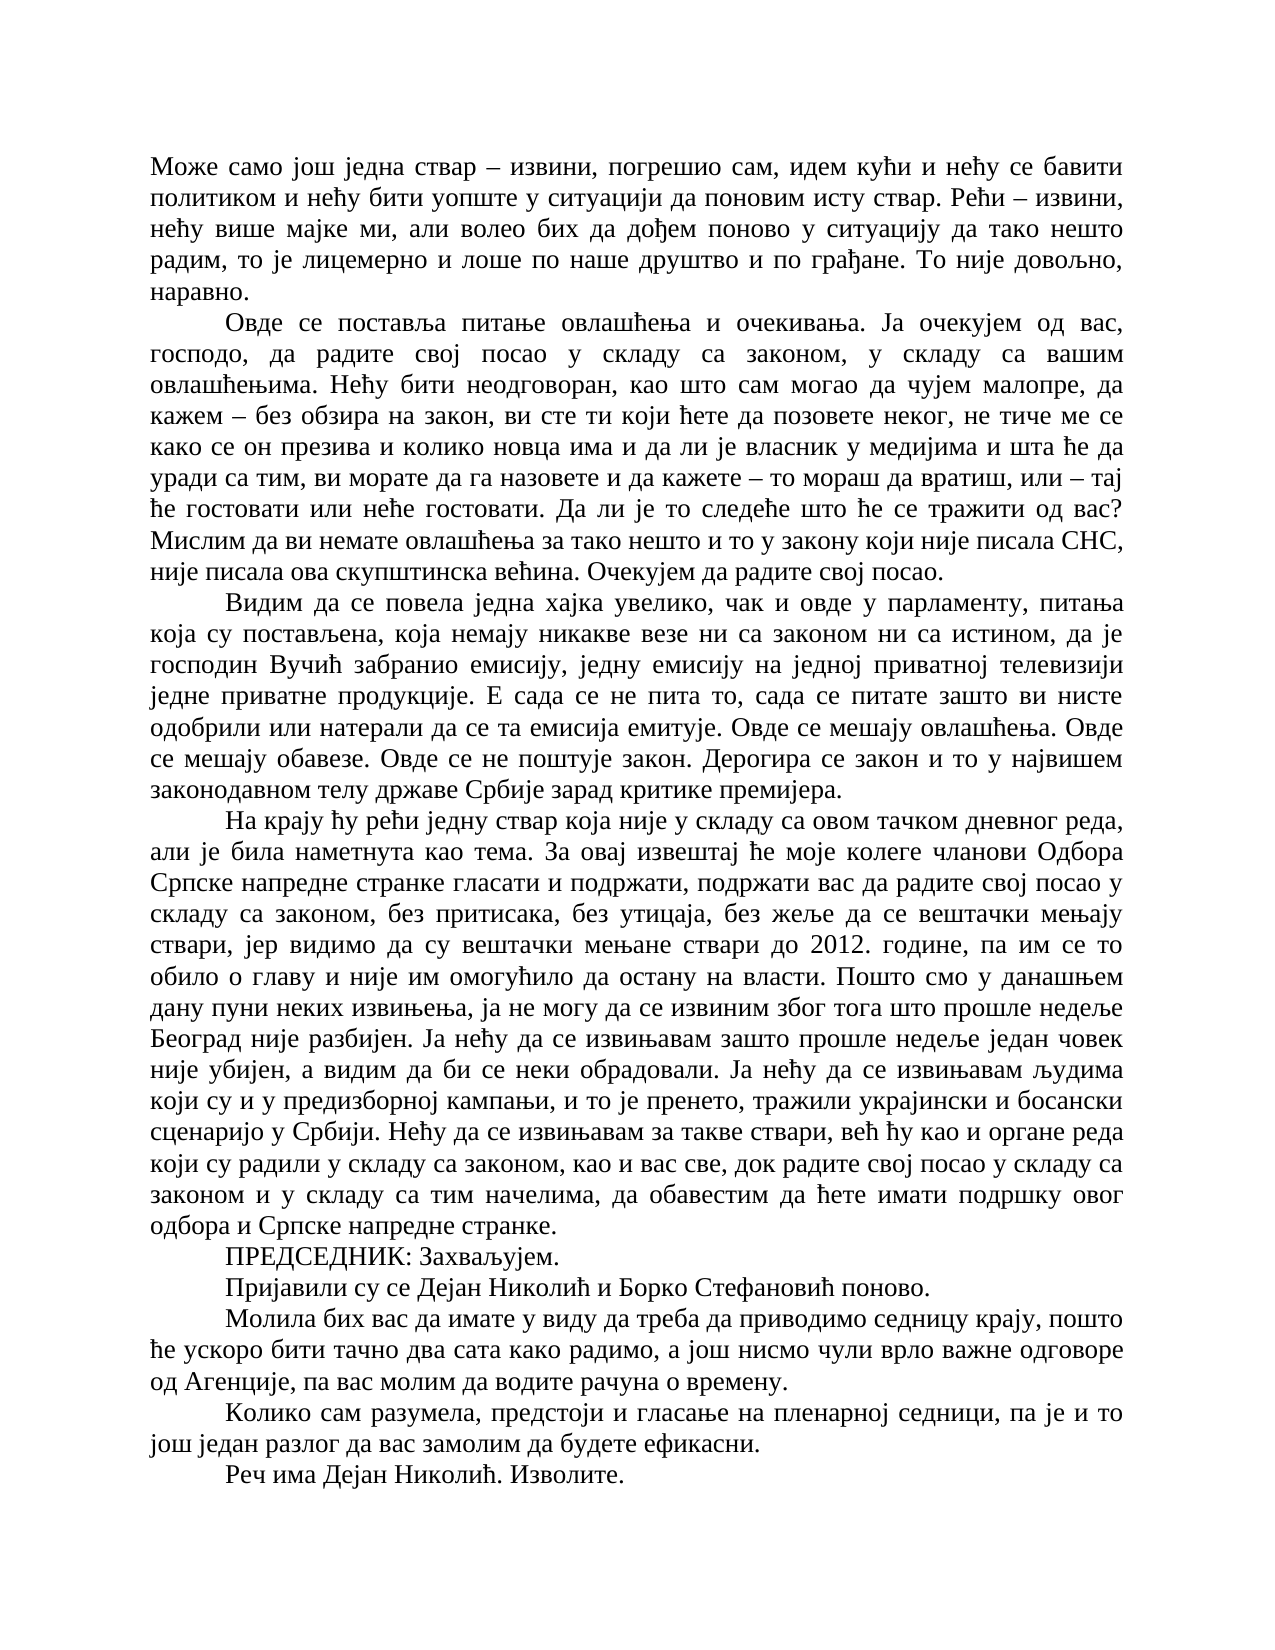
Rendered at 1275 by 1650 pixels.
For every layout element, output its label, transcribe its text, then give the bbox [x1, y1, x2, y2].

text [150, 150, 1125, 306]
text Пријавили су се Дејан Николић и Борко Стефановић поново. [150, 1271, 1125, 1302]
text Молила бих вас да имате у виду да треба да приводимо седницу крају, пошто ће ускоро бити тачно два сата како радимо, а још нисмо чули врло важне одговоре од Агенције, па вас молим да водите рачуна о времену. [150, 1302, 1125, 1396]
text Реч има Дејан Николић. Изволите. [150, 1458, 1125, 1489]
text Овде се поставља питање овлашћења и очекивања. Ја очекујем од вас, господо, да радите свој посао у складу са законом, у складу са вашим овлашћењима. Нећу бити неодговоран, као што сам могао да чујем малопре, да кажем – без обзира на закон, ви сте ти који ћете да позовете неког, не тиче ме се како се он презива и колико новца има и да ли је власник у медијима и шта ће да уради са тим, ви морате да га назовете и да кажете – то мораш да вратиш, или – тај ће гостовати или неће гостовати. Да ли је то следеће што ће се тражити од вас? Мислим да ви немате овлашћења за тако нешто и то у закону који није писала СНС, није писала ова скупштинска већина. Очекујем да радите свој посао. [150, 306, 1125, 586]
text Колико сам разумела, предстоји и гласање на пленарној седници, па је и то још један разлог да вас замолим да будете ефикасни. [150, 1396, 1125, 1458]
text ПРЕДСЕДНИК: Захваљујем. [150, 1240, 1125, 1271]
text На крају ћу рећи једну ствар која није у складу са овом тачком дневног реда, али је била наметнута као тема. За овај извештај ће моје колеге чланови Одбора Српске напредне странке гласати и подржати, подржати вас да радите свој посао у складу са законом, без притисака, без утицаја, без жеље да се вештачки мењају ствари, јер видимо да су вештачки мењане ствари до 2012. године, па им се то обило о главу и није им омогућило да остану на власти. Пошто смо у данашњем дану пуни неких извињења, ја не могу да се извиним због тога што прошле недеље Београд није разбијен. Ја нећу да се извињавам зашто прошле недеље један човек није убијен, а видим да би се неки обрадовали. Ја нећу да се извињавам људима који су и у предизборној кампањи, и то је пренето, тражили украјински и босански сценаријо у Србији. Нећу да се извињавам за такве ствари, већ ћу као и органе реда који су радили у складу са законом, као и вас све, док радите свој посао у складу са законом и у складу са тим начелима, да обавестим да ћете имати подршку овог одбора и Српске напредне странке. [150, 804, 1125, 1240]
text Видим да се повела једна хајка увелико, чак и овде у парламенту, питања која су постављена, која немају никакве везе ни са законом ни са истином, да је господин Вучић забранио емисију, једну емисију на једној приватној телевизији једне приватне продукције. Е сада се не пита то, сада се питате зашто ви нисте одобрили или натерали да се та емисија емитује. Овде се мешају овлашћења. Овде се мешају обавезе. Овде се не поштује закон. Дерогира се закон и то у највишем законодавном телу државе Србије зарад критике премијера. [150, 586, 1125, 804]
